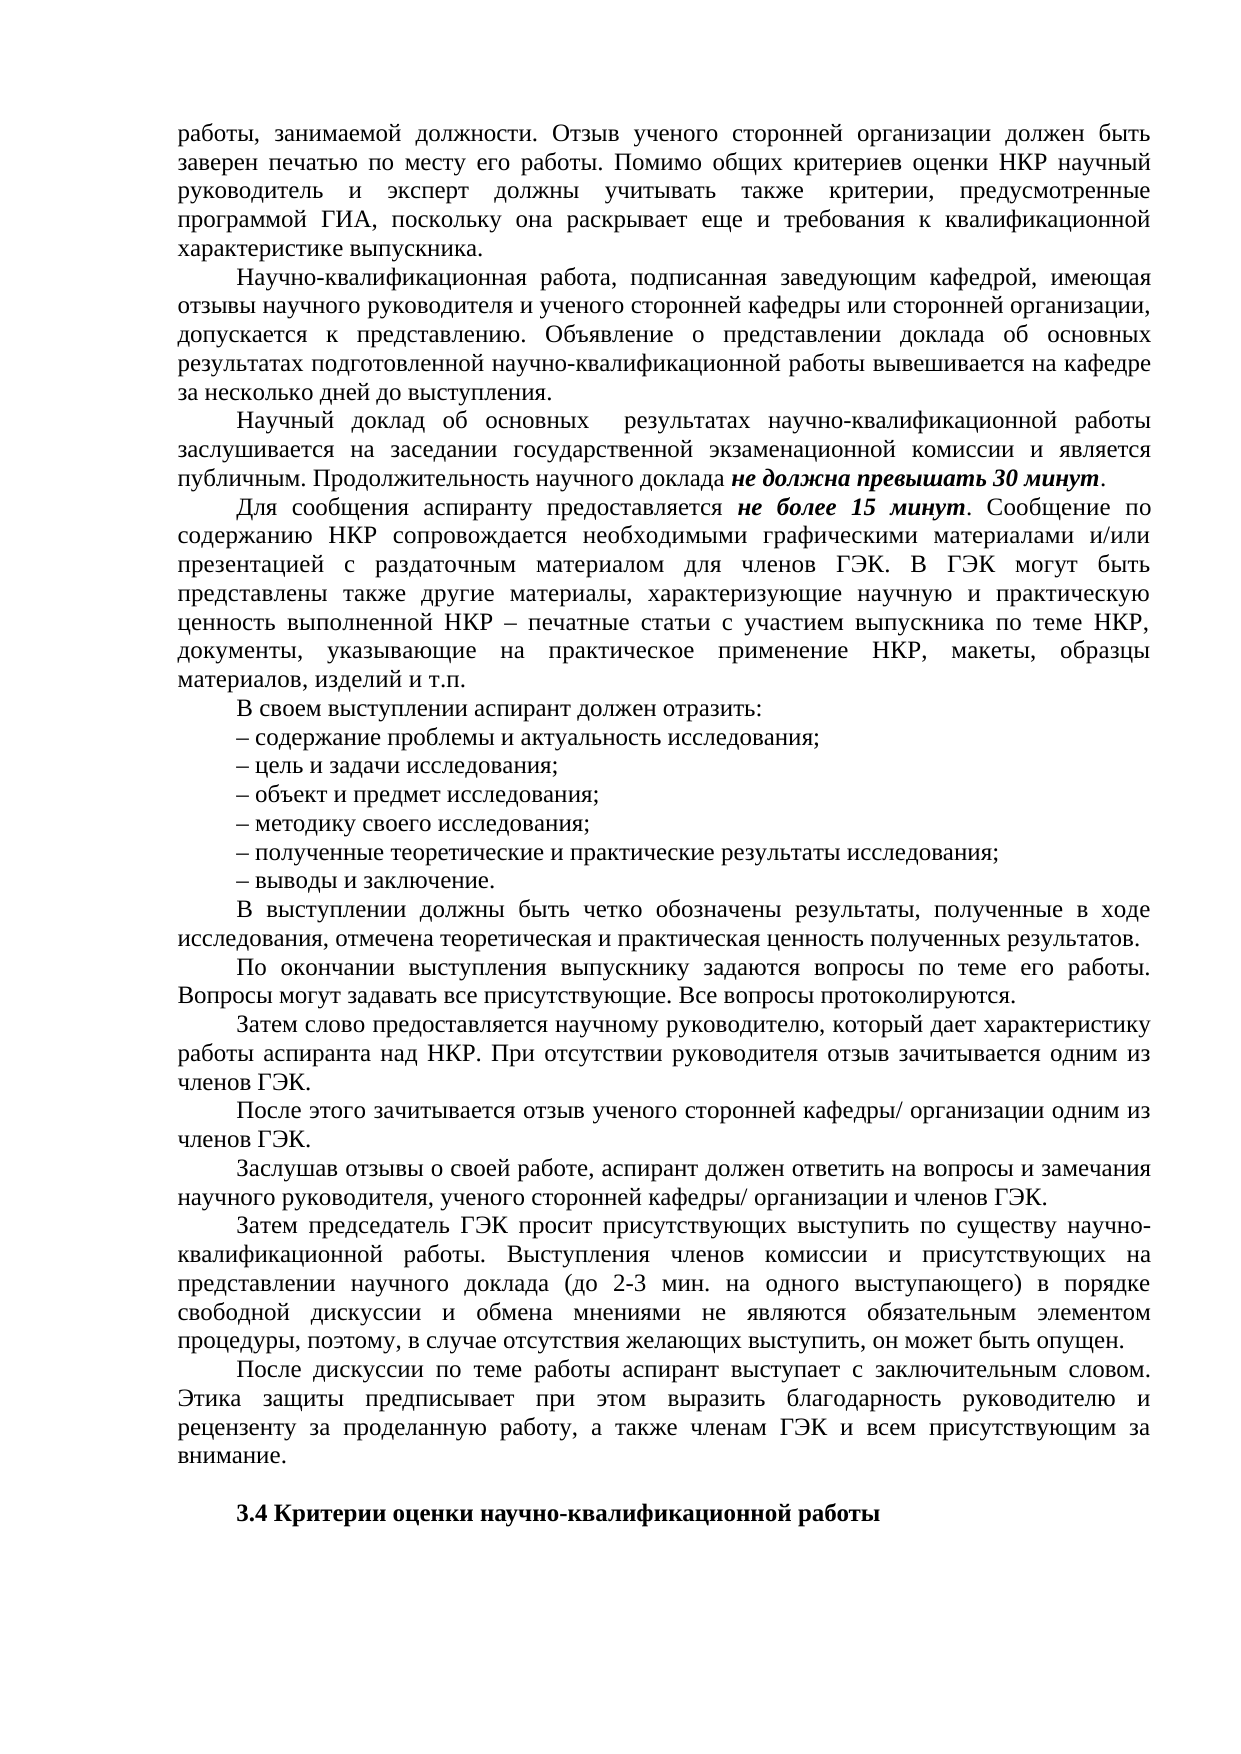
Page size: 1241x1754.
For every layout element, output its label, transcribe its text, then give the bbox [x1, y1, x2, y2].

text – цель и задачи исследования; [177, 751, 1152, 779]
text В выступлении должны быть четко обозначены результаты, полученные в ходе исследования, отмечена теоретическая и практическая ценность полученных результатов. [177, 894, 1152, 952]
text Затем председатель ГЭК просит присутствующих выступить по существу научно-квалификационной работы. Выступления членов комиссии и присутствующих на представлении научного доклада (до 2-3 мин. на одного выступающего) в порядке свободной дискуссии и обмена мнениями не являются обязательным элементом процедуры, поэтому, в случае отсутствия желающих выступить, он может быть опущен. [177, 1211, 1152, 1354]
text После этого зачитывается отзыв ученого сторонней кафедры/ организации одним из членов ГЭК. [177, 1096, 1152, 1153]
text После дискуссии по теме работы аспирант выступает с заключительным словом. Этика защиты предписывает при этом выразить благодарность руководителю и рецензенту за проделанную работу, а также членам ГЭК и всем присутствующим за внимание. [177, 1354, 1152, 1469]
text Заслушав отзывы о своей работе, аспирант должен ответить на вопросы и замечания научного руководителя, ученого сторонней кафедры/ организации и членов ГЭК. [177, 1153, 1152, 1211]
subtitle Критерии оценки научно-квалификационной работы [236, 1498, 1152, 1527]
text В своем выступлении аспирант должен отразить: [177, 693, 1152, 722]
text По окончании выступления выпускнику задаются вопросы по теме его работы. Вопросы могут задавать все присутствующие. Все вопросы протоколируются. [177, 952, 1152, 1009]
text – объект и предмет исследования; [177, 779, 1152, 808]
text Научно-квалификационная работа, подписанная заведующим кафедрой, имеющая отзывы научного руководителя и ученого сторонней кафедры или сторонней организации, допускается к представлению. Объявление о представлении доклада об основных результатах подготовленной научно-квалификационной работы вывешивается на кафедре за несколько дней до выступления. [177, 262, 1152, 406]
text – методику своего исследования; [177, 808, 1152, 837]
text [177, 118, 1152, 262]
text Для сообщения аспиранту предоставляется не более 15 минут. Сообщение по содержанию НКР сопровождается необходимыми графическими материалами и/или презентацией с раздаточным материалом для членов ГЭК. В ГЭК могут быть представлены также другие материалы, характеризующие научную и практическую ценность выполненной НКР – печатные статьи с участием выпускника по теме НКР, документы, указывающие на практическое применение НКР, макеты, образцы материалов, изделий и т.п. [177, 492, 1152, 693]
text Научный доклад об основных результатах научно-квалификационной работы заслушивается на заседании государственной экзаменационной комиссии и является публичным. Продолжительность научного доклада не должна превышать 30 минут. [177, 406, 1152, 492]
text Затем слово предоставляется научному руководителю, который дает характеристику работы аспиранта над НКР. При отсутствии руководителя отзыв зачитывается одним из членов ГЭК. [177, 1009, 1152, 1096]
text – содержание проблемы и актуальность исследования; [177, 722, 1152, 751]
text – выводы и заключение. [177, 866, 1152, 894]
text – полученные теоретические и практические результаты исследования; [177, 837, 1152, 866]
